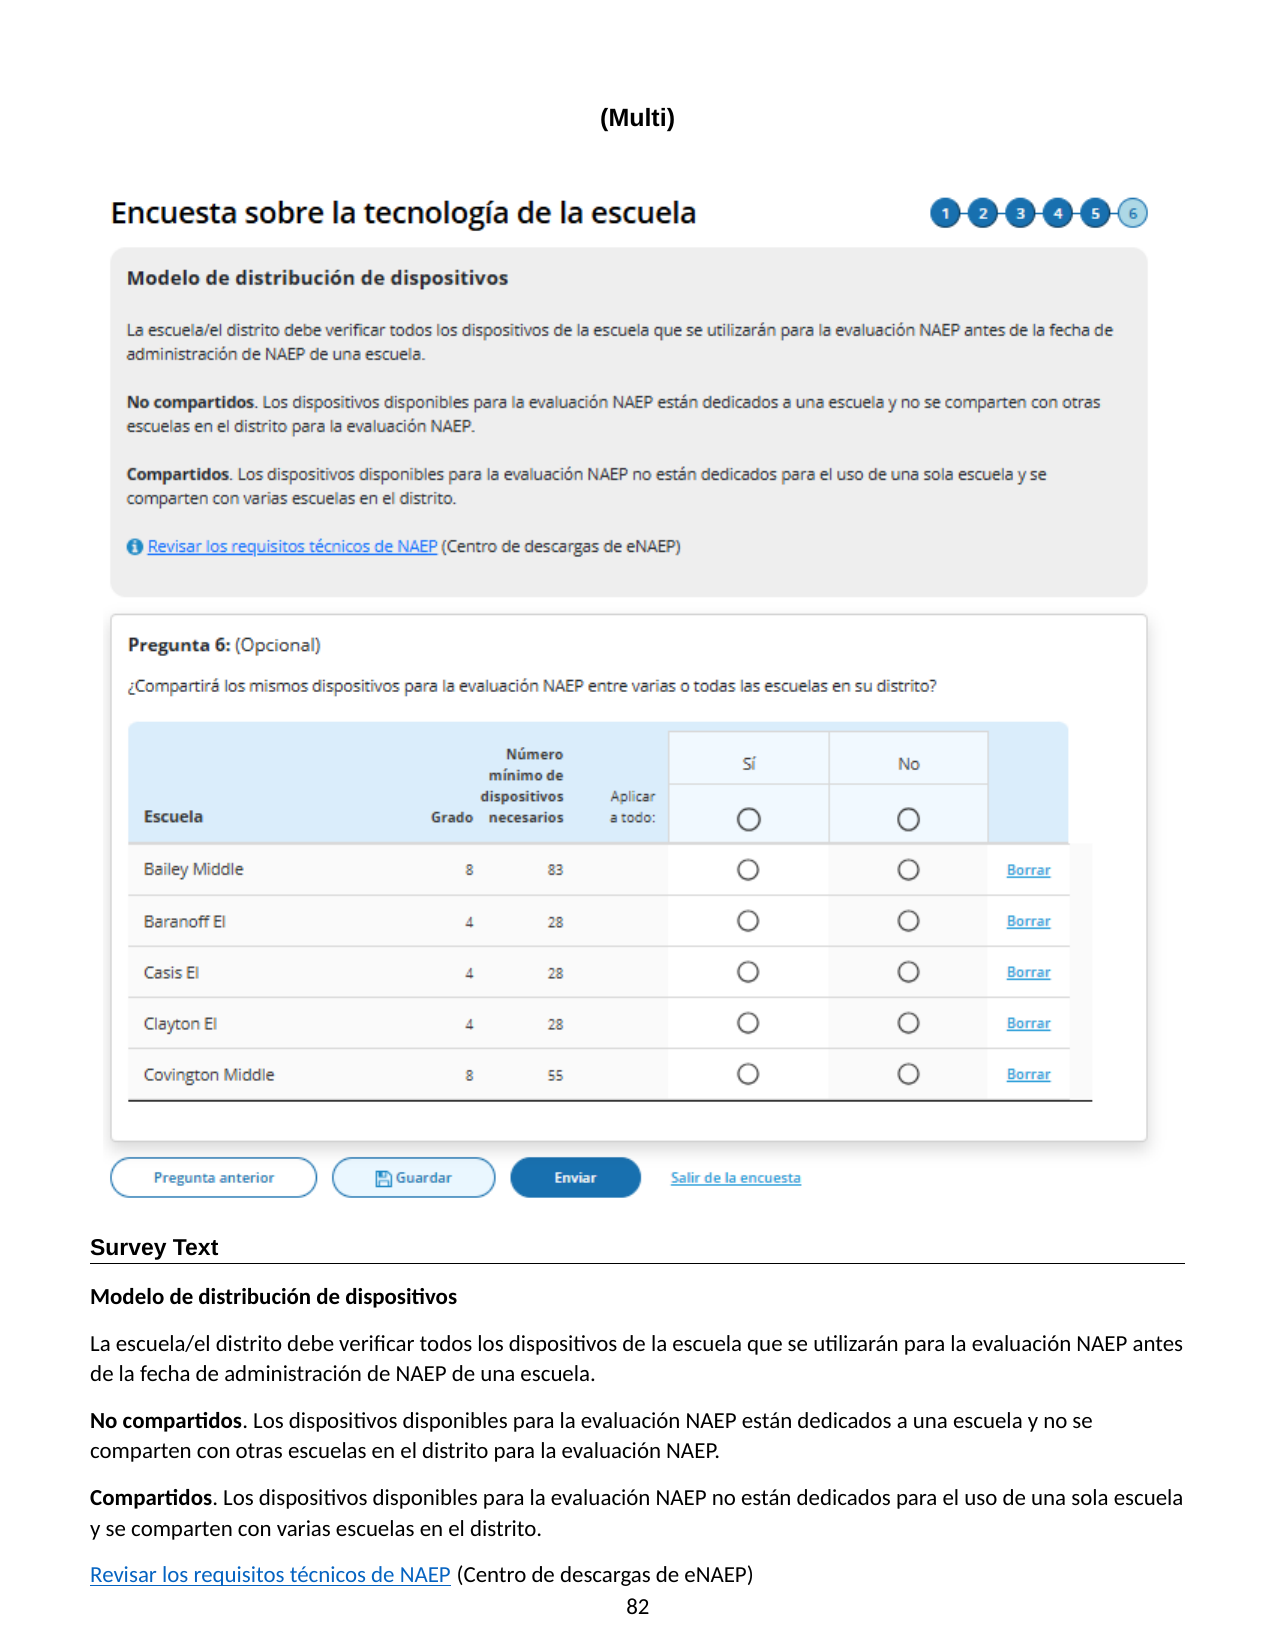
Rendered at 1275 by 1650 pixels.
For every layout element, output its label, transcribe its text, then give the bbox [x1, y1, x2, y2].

text Compartidos. Los dispositivos disponibles para la evaluación NAEP no están dedicados para el uso de una sola escuela y se comparten con varias escuelas en el distrito. [90, 1483, 1185, 1542]
text Survey Text [90, 1234, 1185, 1263]
text Modelo de distribución de dispositivos [90, 1282, 1185, 1310]
text (Multi) [90, 103, 1185, 132]
text Revisar los requisitos técnicos de NAEP (Centro de descargas de eNAEP) [90, 1561, 1185, 1588]
text La escuela/el distrito debe verificar todos los dispositivos de la escuela que se utilizarán para la evaluación NAEP antes de la fecha de administración de NAEP de una escuela. [90, 1329, 1185, 1387]
picture [103, 196, 1172, 1216]
text No compartidos. Los dispositivos disponibles para la evaluación NAEP están dedicados a una escuela y no se comparten con otras escuelas en el distrito para la evaluación NAEP. [90, 1406, 1185, 1464]
